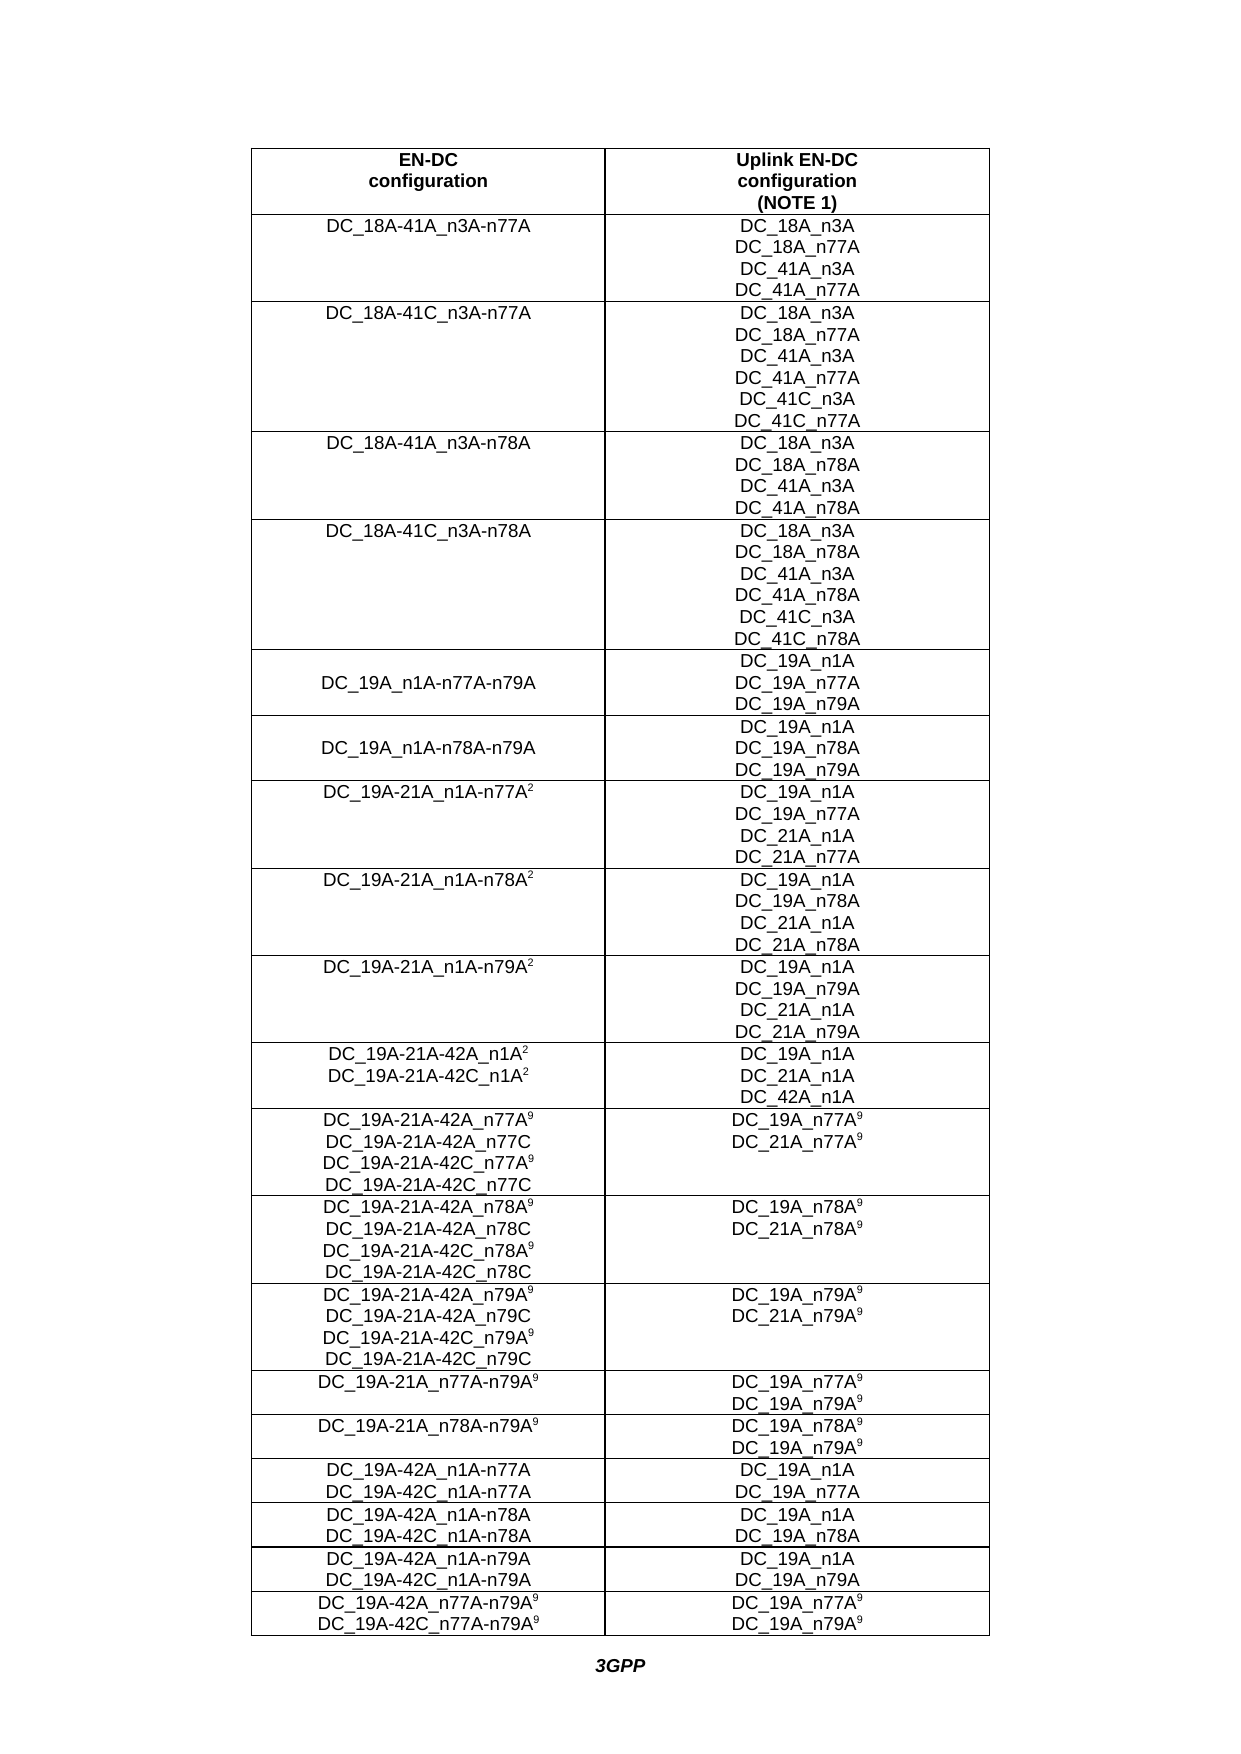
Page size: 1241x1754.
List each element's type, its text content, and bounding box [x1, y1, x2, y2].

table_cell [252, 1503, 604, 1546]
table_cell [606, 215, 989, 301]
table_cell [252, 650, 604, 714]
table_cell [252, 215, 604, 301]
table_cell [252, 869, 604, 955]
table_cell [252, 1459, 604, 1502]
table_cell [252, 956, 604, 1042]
table_header EN-DC configuration [252, 149, 604, 213]
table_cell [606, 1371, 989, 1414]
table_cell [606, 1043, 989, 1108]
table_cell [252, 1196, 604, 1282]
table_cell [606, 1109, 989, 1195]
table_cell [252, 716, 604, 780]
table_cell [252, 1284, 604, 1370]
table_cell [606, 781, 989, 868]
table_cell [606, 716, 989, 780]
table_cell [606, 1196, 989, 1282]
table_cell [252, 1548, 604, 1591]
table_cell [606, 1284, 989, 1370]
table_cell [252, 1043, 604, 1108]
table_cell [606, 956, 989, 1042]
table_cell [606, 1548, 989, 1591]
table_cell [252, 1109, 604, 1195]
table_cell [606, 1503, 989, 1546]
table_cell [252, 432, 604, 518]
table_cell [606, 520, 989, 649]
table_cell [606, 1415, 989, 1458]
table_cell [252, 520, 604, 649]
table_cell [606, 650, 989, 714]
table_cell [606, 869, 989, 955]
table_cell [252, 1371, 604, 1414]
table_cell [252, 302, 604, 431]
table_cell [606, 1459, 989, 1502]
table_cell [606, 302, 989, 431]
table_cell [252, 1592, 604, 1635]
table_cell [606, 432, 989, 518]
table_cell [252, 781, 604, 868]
table_header Uplink EN-DC configuration (NOTE 1) [606, 149, 989, 213]
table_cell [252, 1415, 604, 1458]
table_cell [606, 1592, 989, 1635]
